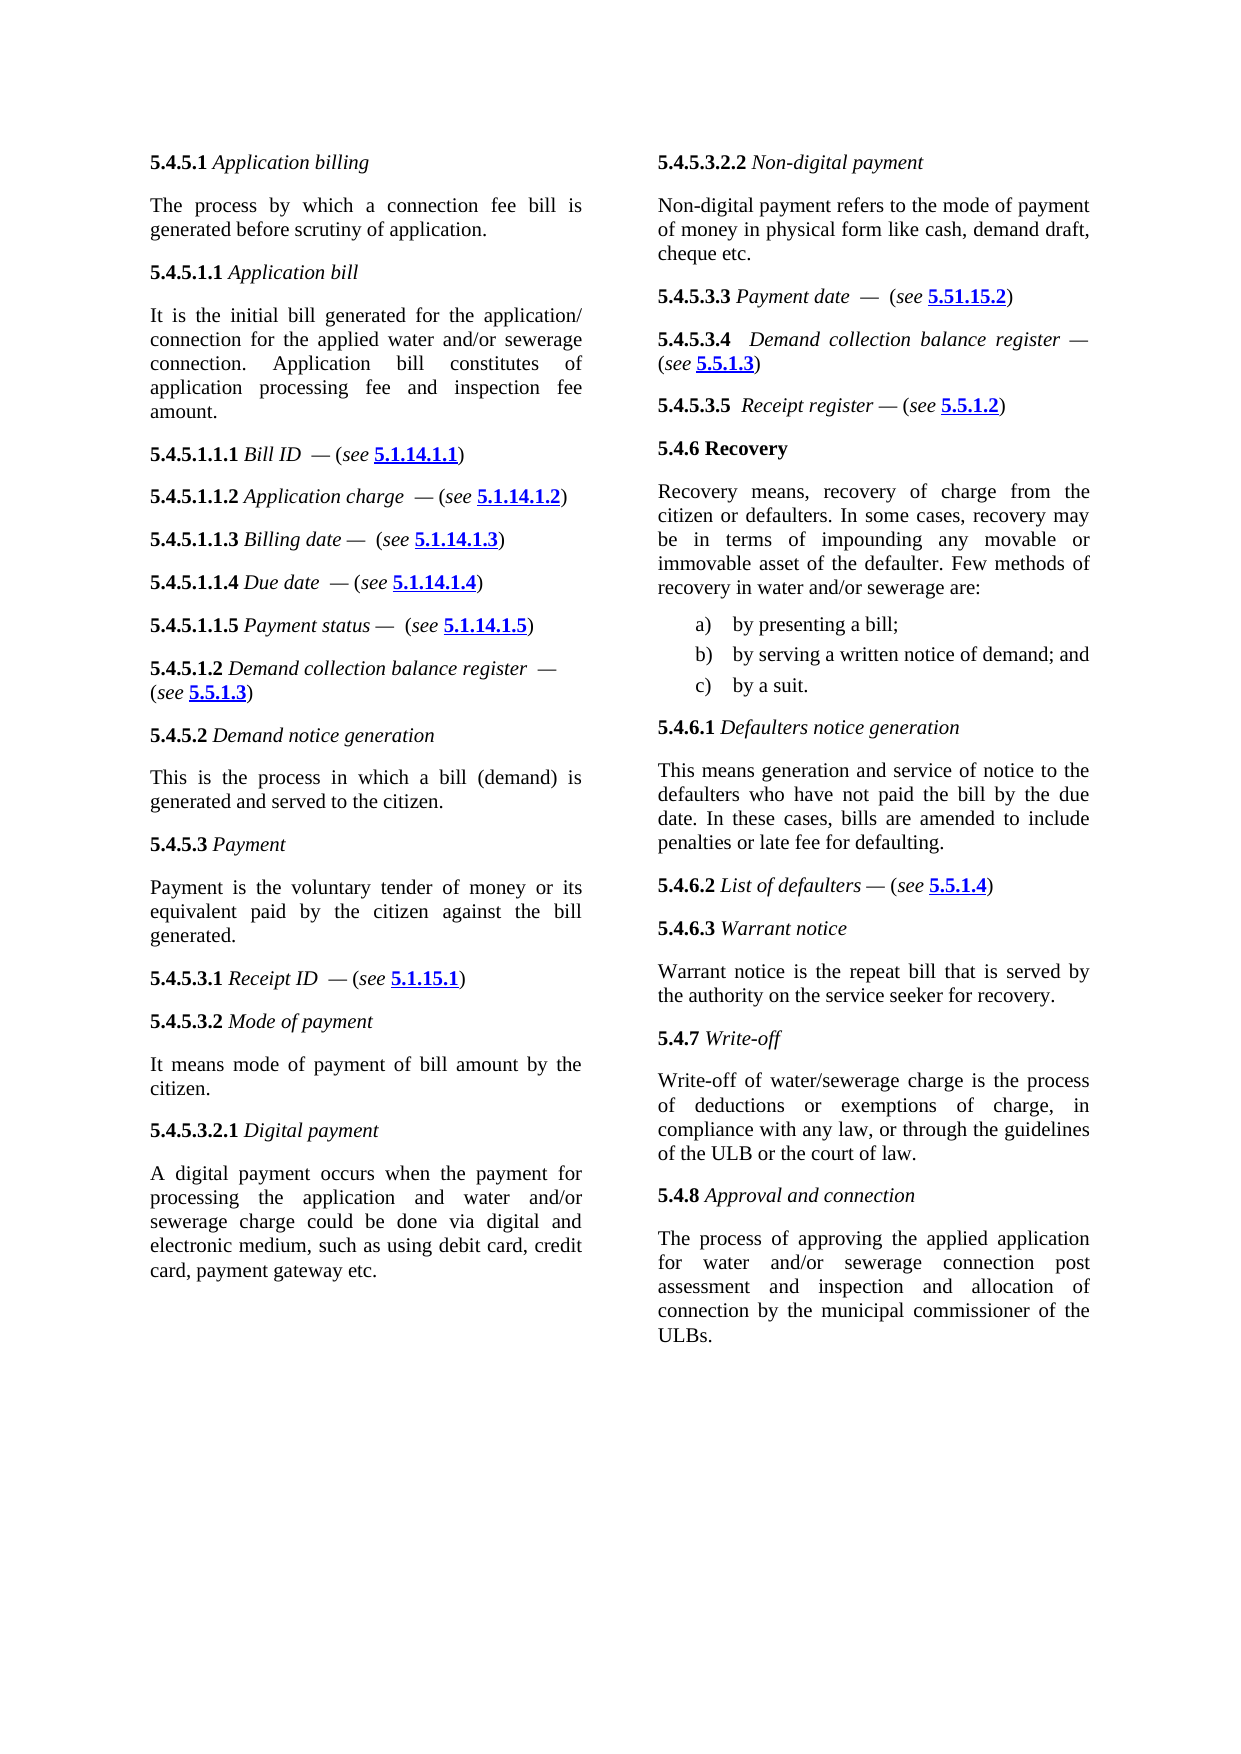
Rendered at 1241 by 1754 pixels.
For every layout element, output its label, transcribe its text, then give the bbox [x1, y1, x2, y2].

text The process of approving the applied application for water and/or sewerage connection post assessment and inspection and allocation of connection by the municipal commissioner of the ULBs. [658, 1226, 1090, 1347]
title 5.4.5.1.1.1 Bill ID — (see 5.1.14.1.1) [150, 442, 583, 466]
title 5.4.5.3.2.2 Non-digital payment [658, 150, 1090, 174]
list by a suit. [695, 672, 1090, 697]
title 5.4.6.3 Warrant notice [658, 916, 1090, 940]
text A digital payment occurs when the payment for processing the application and water and/or sewerage charge could be done via digital and electronic medium, such as using debit card, credit card, payment gateway etc. [150, 1161, 583, 1282]
title 5.4.5.3.1 Receipt ID — (see 5.1.15.1) [150, 966, 583, 990]
title 5.4.5.3 Payment [150, 832, 583, 856]
text This means generation and service of notice to the defaulters who have not paid the bill by the due date. In these cases, bills are amended to include penalties or late fee for defaulting. [658, 758, 1090, 854]
title 5.4.8 Approval and connection [658, 1183, 1090, 1207]
list by presenting a bill; [695, 612, 1090, 636]
title 5.4.5.1.1.4 Due date — (see 5.1.14.1.4) [150, 570, 583, 594]
title 5.4.5.1.1 Application bill [150, 260, 583, 284]
text Payment is the voluntary tender of money or its equivalent paid by the citizen against the bill generated. [150, 875, 583, 947]
text Write-off of water/sewerage charge is the process of deductions or exemptions of charge, in compliance with any law, or through the guidelines of the ULB or the court of law. [658, 1068, 1090, 1165]
title 5.4.5.3.5 Receipt register — (see 5.5.1.2) [658, 393, 1090, 417]
title 5.4.5.3.4 Demand collection balance register — (see 5.5.1.3) [658, 327, 1090, 375]
text The process by which a connection fee bill is generated before scrutiny of application. [150, 193, 583, 241]
title 5.4.5.3.3 Payment date — (see 5.51.15.2) [658, 284, 1090, 308]
title 5.4.5.1.1.3 Billing date — (see 5.1.14.1.3) [150, 527, 583, 551]
title 5.4.6 Recovery [658, 436, 1090, 460]
title 5.4.5.1 Application billing [150, 150, 583, 174]
title 5.4.5.3.2 Mode of payment [150, 1009, 583, 1033]
text It means mode of payment of bill amount by the citizen. [150, 1052, 583, 1100]
title 5.4.5.1.1.5 Payment status — (see 5.1.14.1.5) [150, 613, 583, 637]
text This is the process in which a bill (demand) is generated and served to the citizen. [150, 765, 583, 813]
text Recovery means, recovery of charge from the citizen or defaulters. In some cases, recovery may be in terms of impounding any movable or immovable asset of the defaulter. Few methods of recovery in water and/or sewerage are: [658, 479, 1090, 599]
title 5.4.6.2 List of defaulters — (see 5.5.1.4) [658, 873, 1090, 897]
title 5.4.5.1.1.2 Application charge — (see 5.1.14.1.2) [150, 484, 583, 508]
title 5.4.5.1.2 Demand collection balance register — (see 5.5.1.3) [150, 656, 583, 704]
text Warrant notice is the repeat bill that is served by the authority on the service seeker for recovery. [658, 959, 1090, 1007]
text Non-digital payment refers to the mode of payment of money in physical form like cash, demand draft, cheque etc. [658, 193, 1090, 265]
title 5.4.5.3.2.1 Digital payment [150, 1118, 583, 1142]
title 5.4.5.2 Demand notice generation [150, 722, 583, 747]
title 5.4.7 Write-off [658, 1026, 1090, 1050]
title 5.4.6.1 Defaulters notice generation [658, 715, 1090, 739]
text It is the initial bill generated for the application/ connection for the applied water and/or sewerage connection. Application bill constitutes of application processing fee and inspection fee amount. [150, 302, 583, 423]
list by serving a written notice of demand; and [695, 642, 1090, 666]
